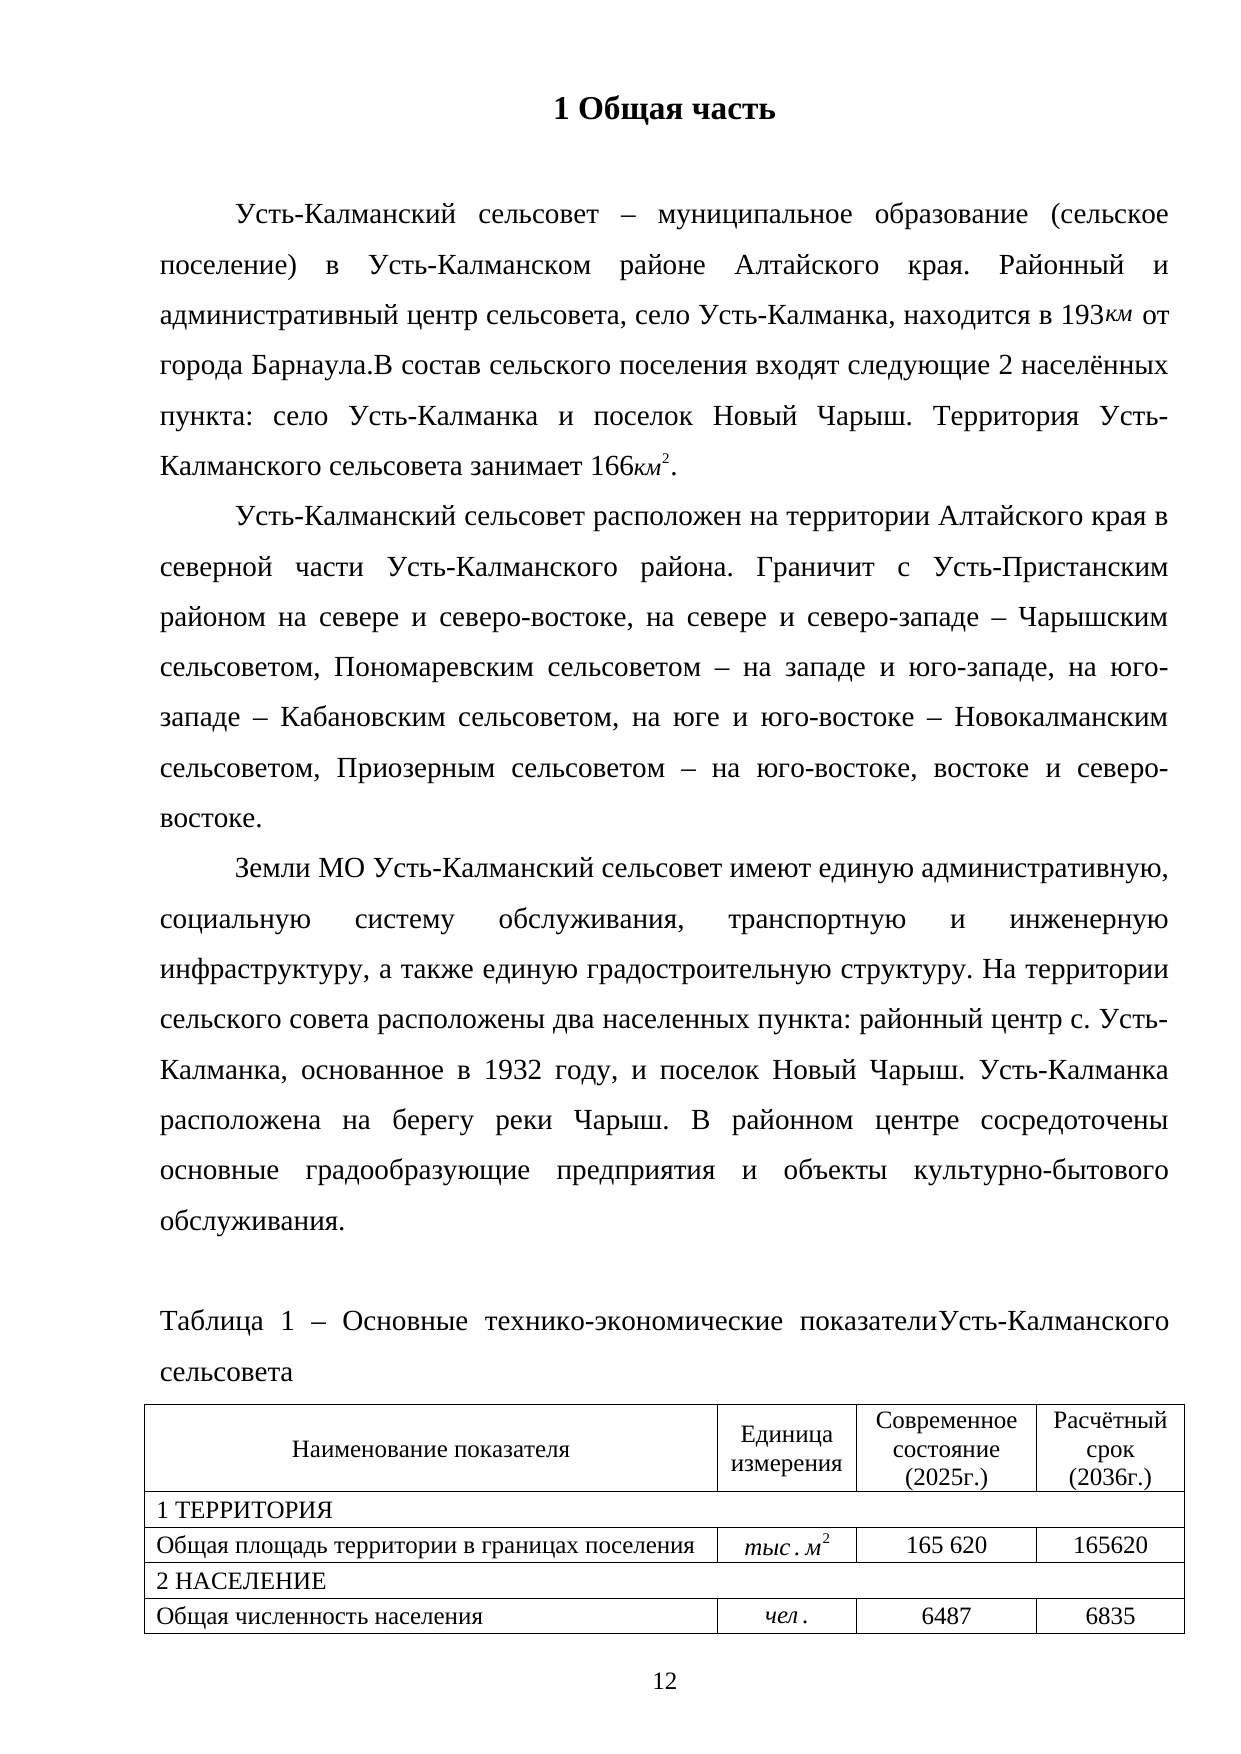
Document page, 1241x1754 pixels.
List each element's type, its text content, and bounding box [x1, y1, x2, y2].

table_header Современное состояние (2025г.) [857, 1405, 1036, 1491]
table_cell 6487 [857, 1599, 1036, 1633]
table_cell [718, 1528, 856, 1562]
table_cell 165620 [1037, 1528, 1184, 1562]
table_cell 165 620 [857, 1528, 1036, 1562]
table_cell 2 НАСЕЛЕНИЕ [145, 1563, 1184, 1597]
text Усть-Калманский сельсовет расположен на территории Алтайского края в северной части Усть-Калманского района. Граничит с Усть-Пристанским районом на севере и северо-востоке, на севере и северо-западе – Чарышским сельсоветом, Пономаревским сельсоветом – на западе и юго-западе, на юго-западе – Кабановским сельсоветом, на юге и юго-востоке – Новокалманским сельсоветом, Приозерным сельсоветом – на юго-востоке, востоке и северо-востоке. [159, 498, 1169, 834]
table_cell Общая численность населения [145, 1599, 717, 1633]
table_cell [718, 1599, 856, 1633]
table_cell Общая площадь территории в границах поселения [145, 1528, 717, 1562]
text Земли МО Усть-Калманский сельсовет имеют единую административную, социальную систему обслуживания, транспортную и инженерную инфраструктуру, а также единую градостроительную структуру. На территории сельского совета расположены два населенных пункта: районный центр с. Усть-Калманка, основанное в 1932 году, и поселок Новый Чарыш. Усть-Калманка расположена на берегу реки Чарыш. В районном центре сосредоточены основные градообразующие предприятия и объекты культурно-бытового обслуживания. [159, 851, 1169, 1236]
table_header Наименование показателя [145, 1405, 717, 1491]
table_header Расчётный срок (2036г.) [1037, 1405, 1184, 1491]
text Усть-Калманский сельсовет – муниципальное образование (сельское поселение) в Усть-Калманском районе Алтайского края. Районный и административный центр сельсовета, село Усть-Калманка, находится в 193 от города Барнаула.В состав сельского поселения входят следующие 2 населённых пункта: село Усть-Калманка и поселок Новый Чарыш. Территория Усть-Калманского сельсовета занимает 166. [159, 196, 1169, 482]
table_header Единица измерения [718, 1405, 856, 1491]
text Таблица 1 – Основные технико-экономические показателиУсть-Калманского сельсовета [159, 1303, 1169, 1387]
text 1 Общая часть [159, 89, 1169, 127]
table_cell 6835 [1037, 1599, 1184, 1633]
table_cell 1 ТЕРРИТОРИЯ [145, 1492, 1184, 1527]
